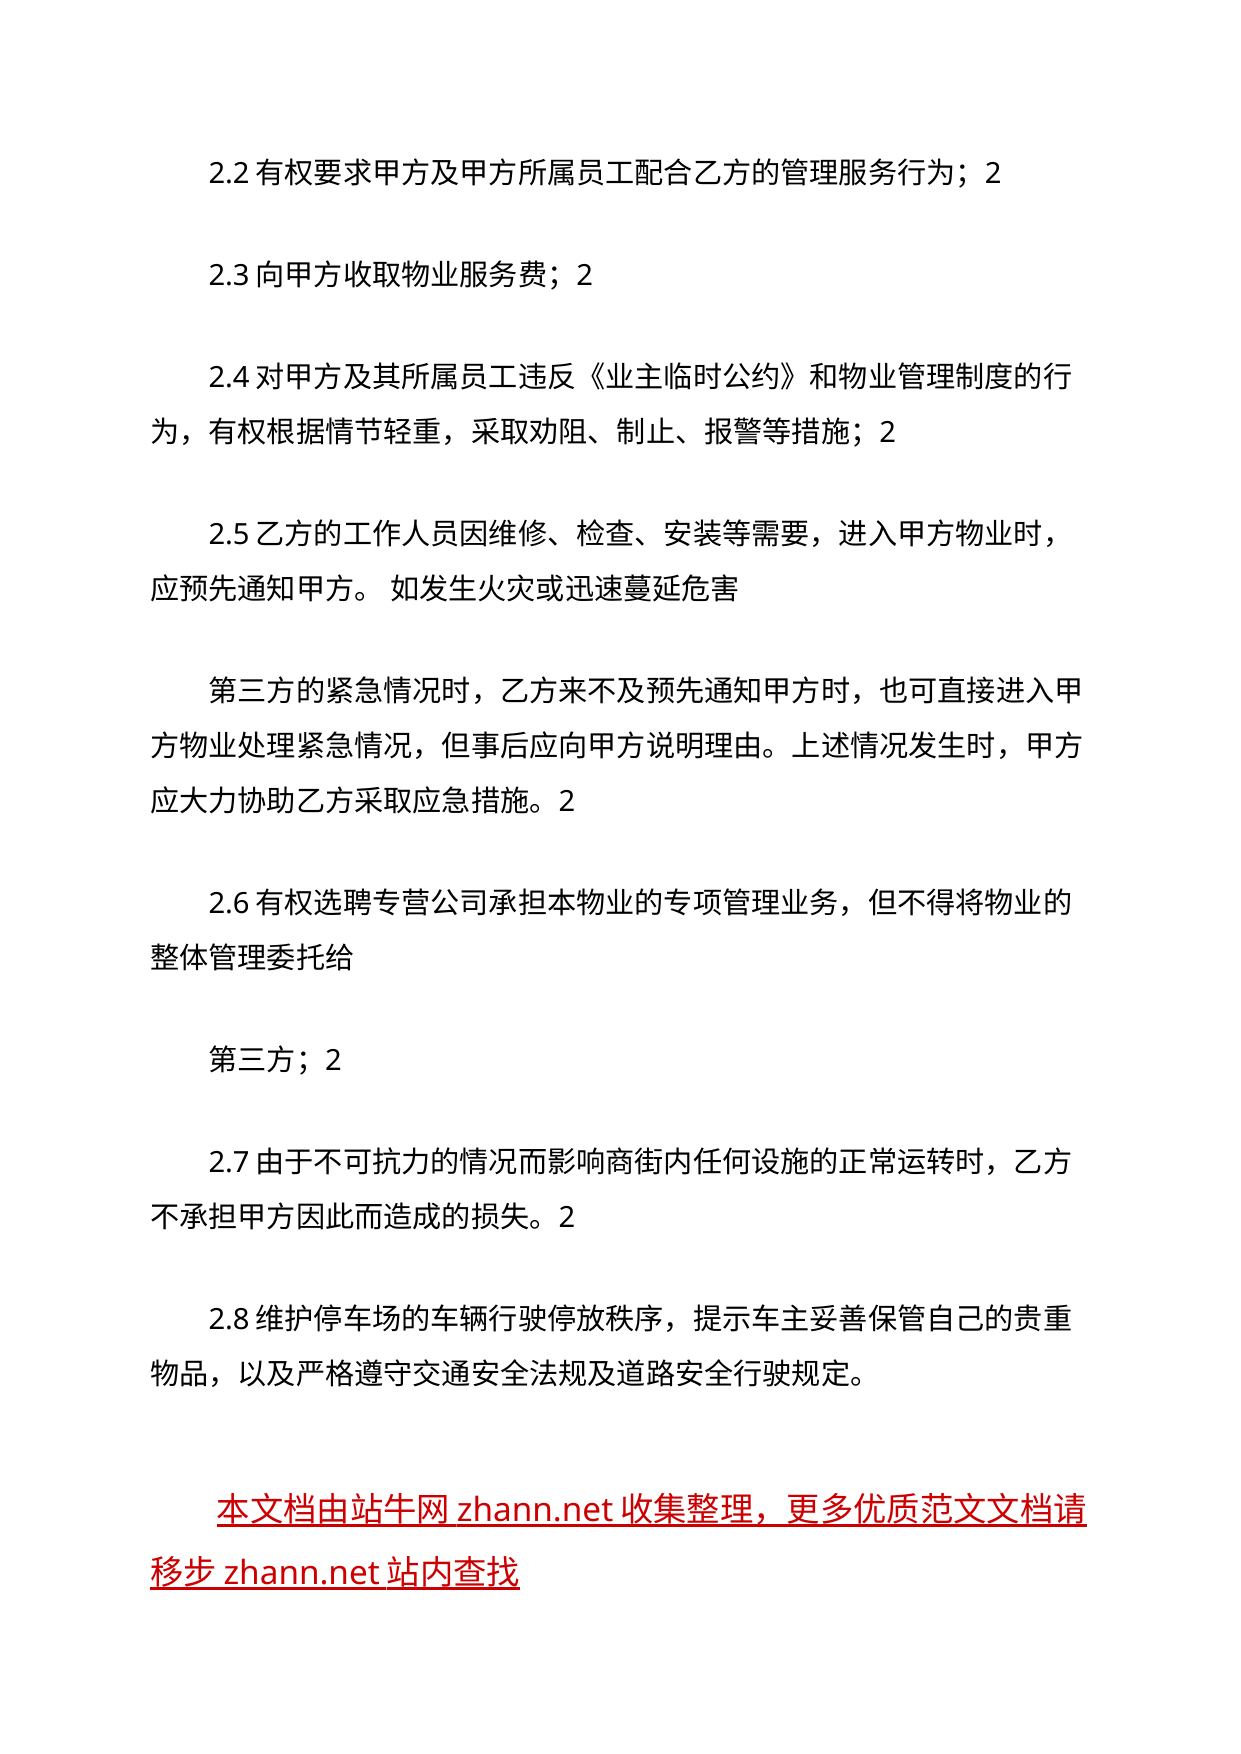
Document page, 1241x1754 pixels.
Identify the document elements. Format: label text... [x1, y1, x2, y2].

text 2.4对甲方及其所属员工违反《业主临时公约》和物业管理制度的行为，有权根据情节轻重，采取劝阻、制止、报警等措施；2 [150, 354, 1090, 451]
text 第三方的紧急情况时，乙方来不及预先通知甲方时，也可直接进入甲方物业处理紧急情况，但事后应向甲方说明理由。上述情况发生时，甲方应大力协助乙方采取应急措施。2 [150, 668, 1090, 820]
text 2.7由于不可抗力的情况而影响商街内任何设施的正常运转时，乙方不承担甲方因此而造成的损失。2 [150, 1138, 1090, 1236]
text 本文档由站牛网zhann.net收集整理，更多优质范文文档请移步zhann.net站内查找 [150, 1483, 1090, 1594]
text 2.2有权要求甲方及甲方所属员工配合乙方的管理服务行为；2 [150, 150, 1090, 192]
text 2.5乙方的工作人员因维修、检查、安装等需要，进入甲方物业时，应预先通知甲方。 如发生火灾或迅速蔓延危害 [150, 511, 1090, 608]
text 第三方；2 [150, 1036, 1090, 1079]
text 2.6有权选聘专营公司承担本物业的专项管理业务，但不得将物业的整体管理委托给 [150, 879, 1090, 977]
text 2.8维护停车场的车辆行驶停放秩序，提示车主妥善保管自己的贵重物品，以及严格遵守交通安全法规及道路安全行驶规定。 [150, 1295, 1090, 1392]
text 2.3向甲方收取物业服务费；2 [150, 252, 1090, 294]
